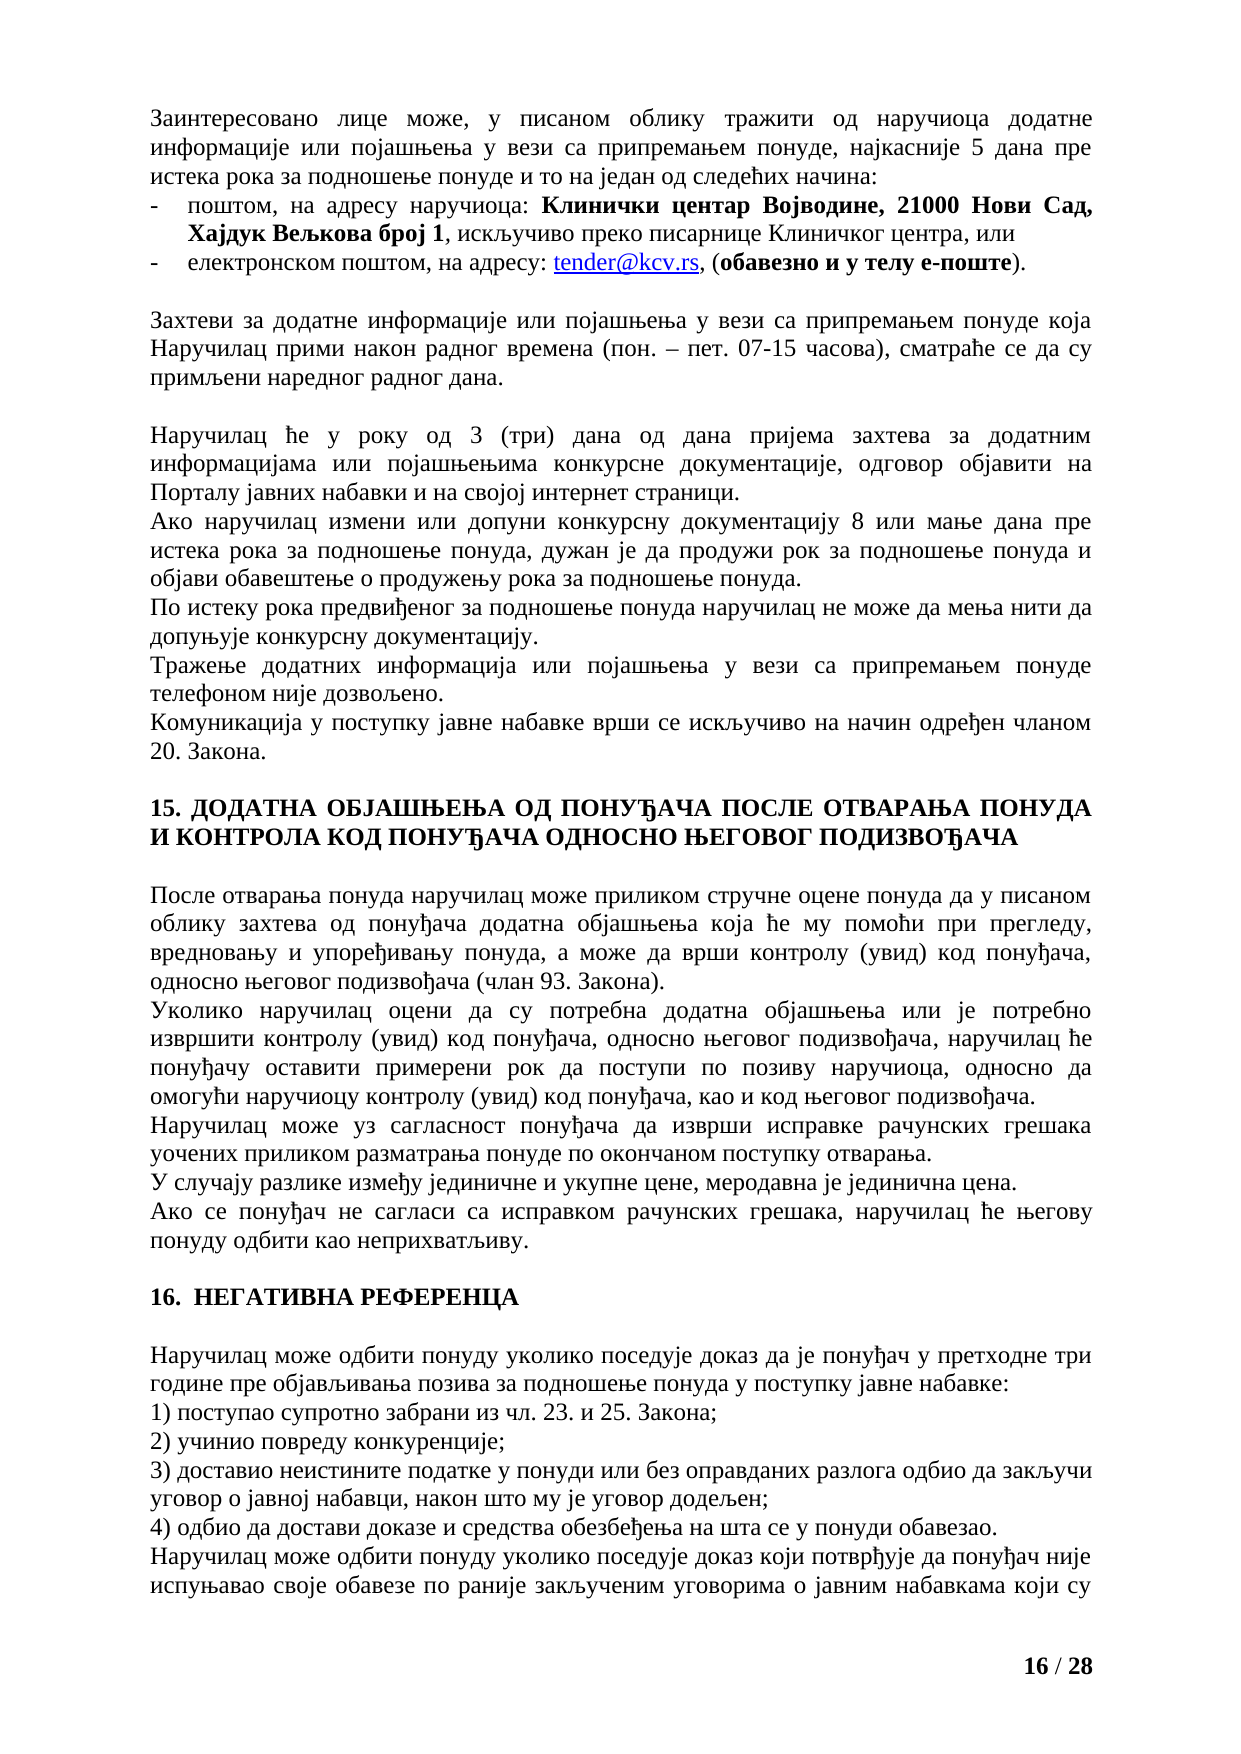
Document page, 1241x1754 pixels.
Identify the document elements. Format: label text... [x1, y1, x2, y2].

text Комуникација у поступку јавне набавке врши се искључиво на начин одређен чланом 20. Закона. [150, 707, 1093, 765]
list поштом, на адресу наручиоца: Клинички центар Војводине, 21000 Нови Сад, Хајдук Вељкова број 1, искључиво преко писарнице Клиничког центра, или [150, 190, 1093, 247]
list електронском поштом, на адресу: tender@kcv.rs, (обавезно и у телу е-поште). [150, 247, 1093, 276]
text 15. ДОДАТНА ОБЈАШЊЕЊА ОД ПОНУЂАЧА ПОСЛЕ ОТВАРАЊА ПОНУДА И КОНТРОЛА КОД ПОНУЂАЧА ОДНОСНО ЊЕГОВОГ ПОДИЗВОЂАЧА [150, 793, 1093, 851]
text Ако наручилац измени или допуни конкурсну документацију 8 или мање дана пре истека рока за подношење понуда, дужан је да продужи рок за подношење понуда и објави обавештење о продужењу рока за подношење понуда. [150, 506, 1093, 592]
text Ако се понуђач не сагласи са исправком рачунских грешака, наручилац ће његову понуду одбити као неприхватљиву. [150, 1196, 1093, 1253]
text Тражење додатних информација или појашњења у вези са припремањем понуде телефоном није дозвољено. [150, 650, 1093, 707]
text 16. НЕГАТИВНА РЕФЕРЕНЦА [150, 1282, 1093, 1311]
text Наручилац може уз сагласност понуђача да изврши исправке рачунских грешака уочених приликом разматрања понуде по окончаном поступку отварања. [150, 1110, 1093, 1167]
text Захтеви за додатне информације или појашњења у вези са припремањем понуде која Наручилац прими након радног времена (пон. – пет. 07-15 часова), сматраће се да су примљени наредног радног дана. [150, 305, 1093, 391]
text 4) одбио да достави доказе и средства обезбеђења на шта се у понуди обавезао. [150, 1512, 1093, 1541]
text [150, 1541, 1093, 1598]
text Уколико наручилац оцени да су потребна додатна објашњења или је потребно извршити контролу (увид) код понуђача, односно његовог подизвођача, наручилац ће понуђачу оставити примерени рок да поступи по позиву наручиоца, односно да омогући наручиоцу контролу (увид) код понуђача, као и код његовог подизвођача. [150, 995, 1093, 1110]
text 1) поступао супротно забрани из чл. 23. и 25. Закона; [150, 1397, 1093, 1426]
text Наручилац може одбити понуду уколико поседује доказ да је понуђач у претходне три године пре објављивања позива за подношење понуда у поступку јавне набавке: [150, 1340, 1093, 1397]
text По истеку рока предвиђеног за подношење понуда наручилац не може да мења нити да допуњује конкурсну документацију. [150, 592, 1093, 650]
text 3) доставио неистините податке у понуди или без оправданих разлога одбио да закључи уговор о јавној набавци, након што му је уговор додељен; [150, 1455, 1093, 1512]
text Наручилац ће у року од 3 (три) дана од дана пријема захтева за додатним информацијама или појашњењима конкурсне документације, одговор објавити на Порталу јавних набавки и на својој интернет страници. [150, 420, 1093, 506]
text После отварања понуда наручилац може приликом стручне оцене понуда да у писаном облику захтева од понуђача додатна објашњења која ће му помоћи при прегледу, вредновању и упоређивању понуда, а може да врши контролу (увид) код понуђача, односно његовог подизвођача (члан 93. Закона). [150, 880, 1093, 995]
text Заинтересовано лице може, у писаном облику тражити од наручиоца додатне информације или појашњења у вези са припремањем понуде, најкасније 5 дана пре истека рока за подношење понуде и то на један од следећих начина: [150, 103, 1093, 190]
text 2) учинио повреду конкуренције; [150, 1426, 1093, 1455]
text У случају разлике између јединичне и укупне цене, меродавна је јединична цена. [150, 1167, 1093, 1196]
